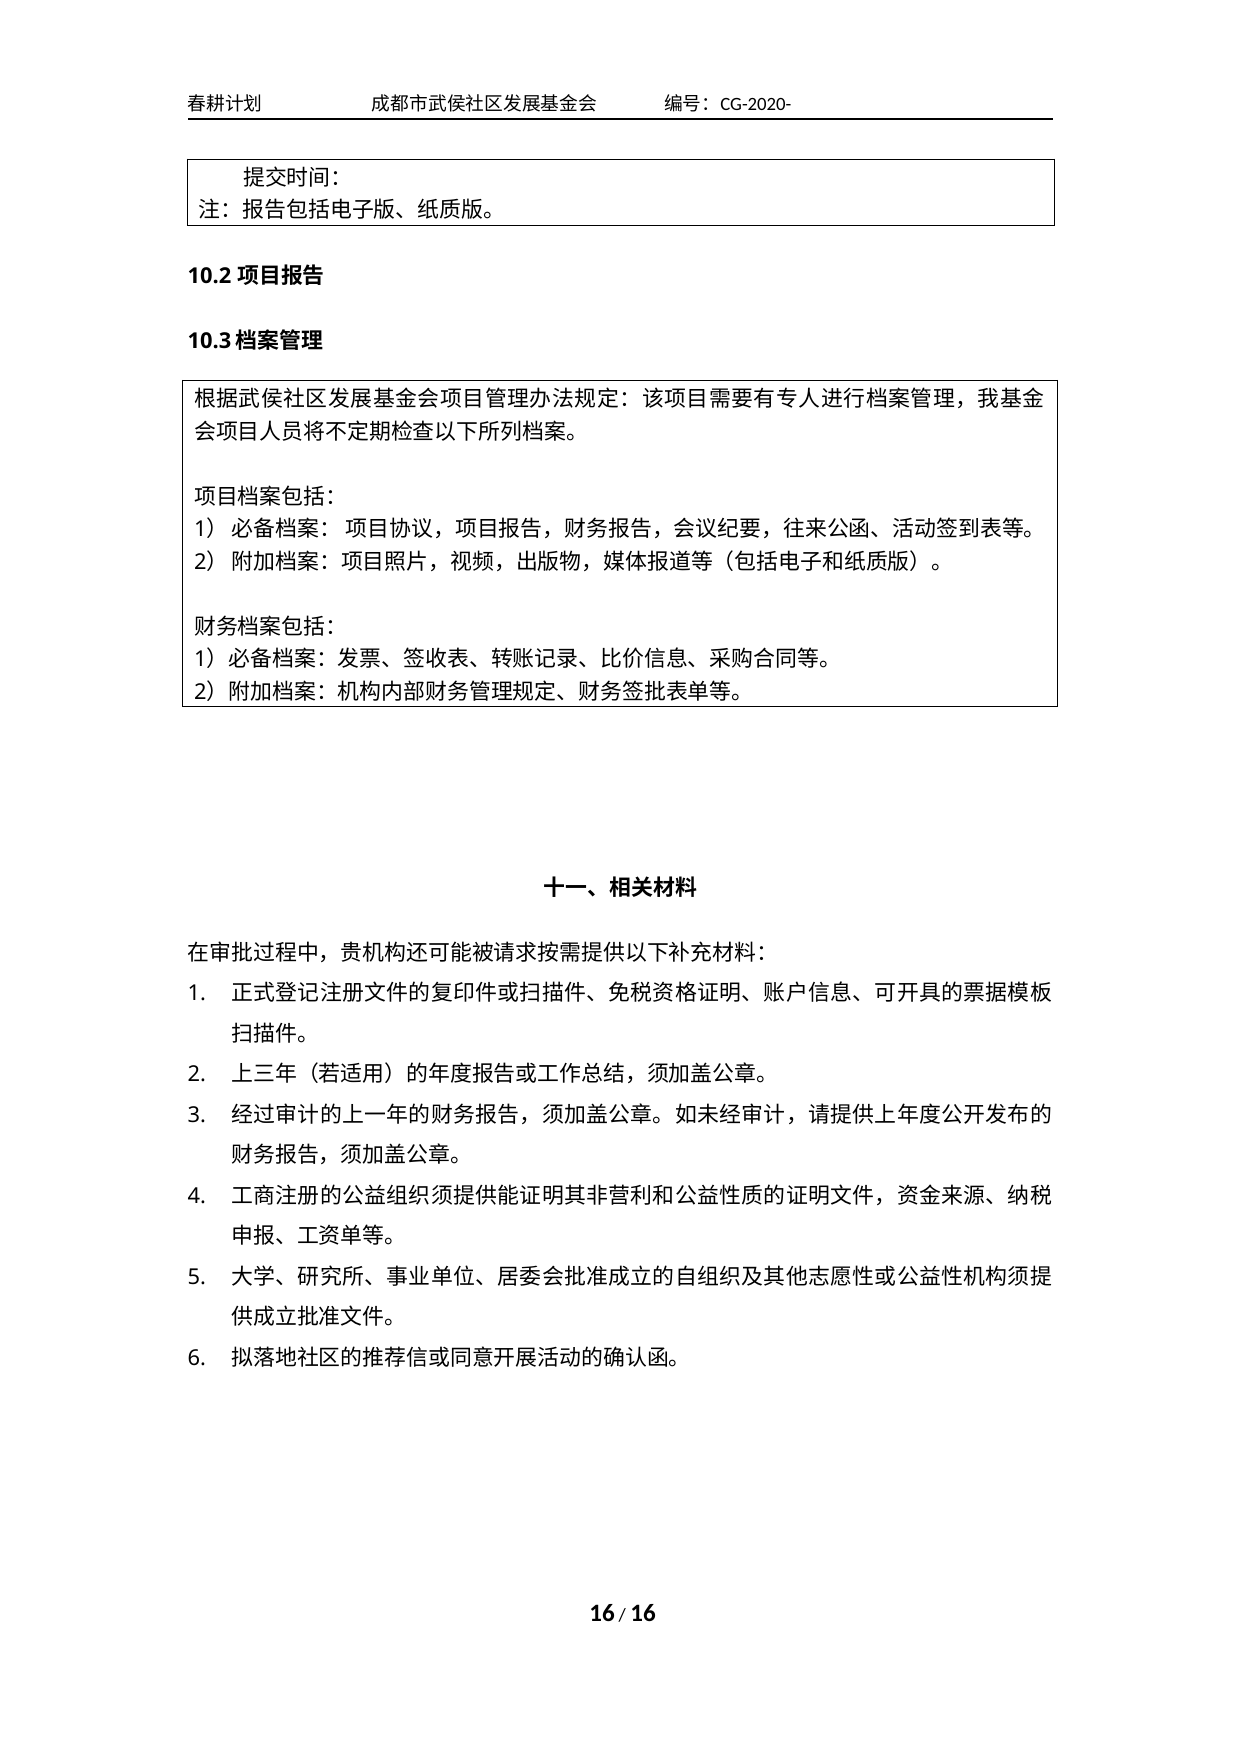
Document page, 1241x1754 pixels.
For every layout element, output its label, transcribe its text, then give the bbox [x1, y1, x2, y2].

list 大学、研究所、事业单位、居委会批准成立的自组织及其他志愿性或公益性机构须提供成立批准文件。 [187, 1258, 1053, 1331]
list 工商注册的公益组织须提供能证明其非营利和公益性质的证明文件，资金来源、纳税申报、工资单等。 [187, 1177, 1053, 1250]
list 拟落地社区的推荐信或同意开展活动的确认函。 [187, 1339, 1053, 1372]
text 10.2 项目报告 [187, 258, 1053, 291]
list 上三年（若适用）的年度报告或工作总结，须加盖公章。 [187, 1056, 1053, 1088]
list 正式登记注册文件的复印件或扫描件、免税资格证明、账户信息、可开具的票据模板扫描件。 [187, 975, 1053, 1048]
text 10.3档案管理 [187, 323, 1053, 356]
text 十一、相关材料 [187, 869, 1053, 902]
list 经过审计的上一年的财务报告，须加盖公章。如未经审计，请提供上年度公开发布的财务报告，须加盖公章。 [187, 1096, 1053, 1169]
text 在审批过程中，贵机构还可能被请求按需提供以下补充材料： [187, 934, 1053, 967]
table_header 根据武侯社区发展基金会项目管理办法规定：该项目需要有专人进行档案管理，我基金会项目人员将不定期检查以下所列档案。 项目档案包括： 必备档案： 项目协议，项目报告，财务报告，会议纪要，往来公函、活动签到表等。 附加档案：项目照片，视频，出版物，媒体报道等（包括电子和纸质版）。 财务档案包括： 1）必备档案：发票、签收表、转账记录、比价信息、采购合同等。 2）附加档案：机构内部财务管理规定、财务签批表单等。 [183, 381, 1057, 706]
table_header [188, 160, 1054, 224]
